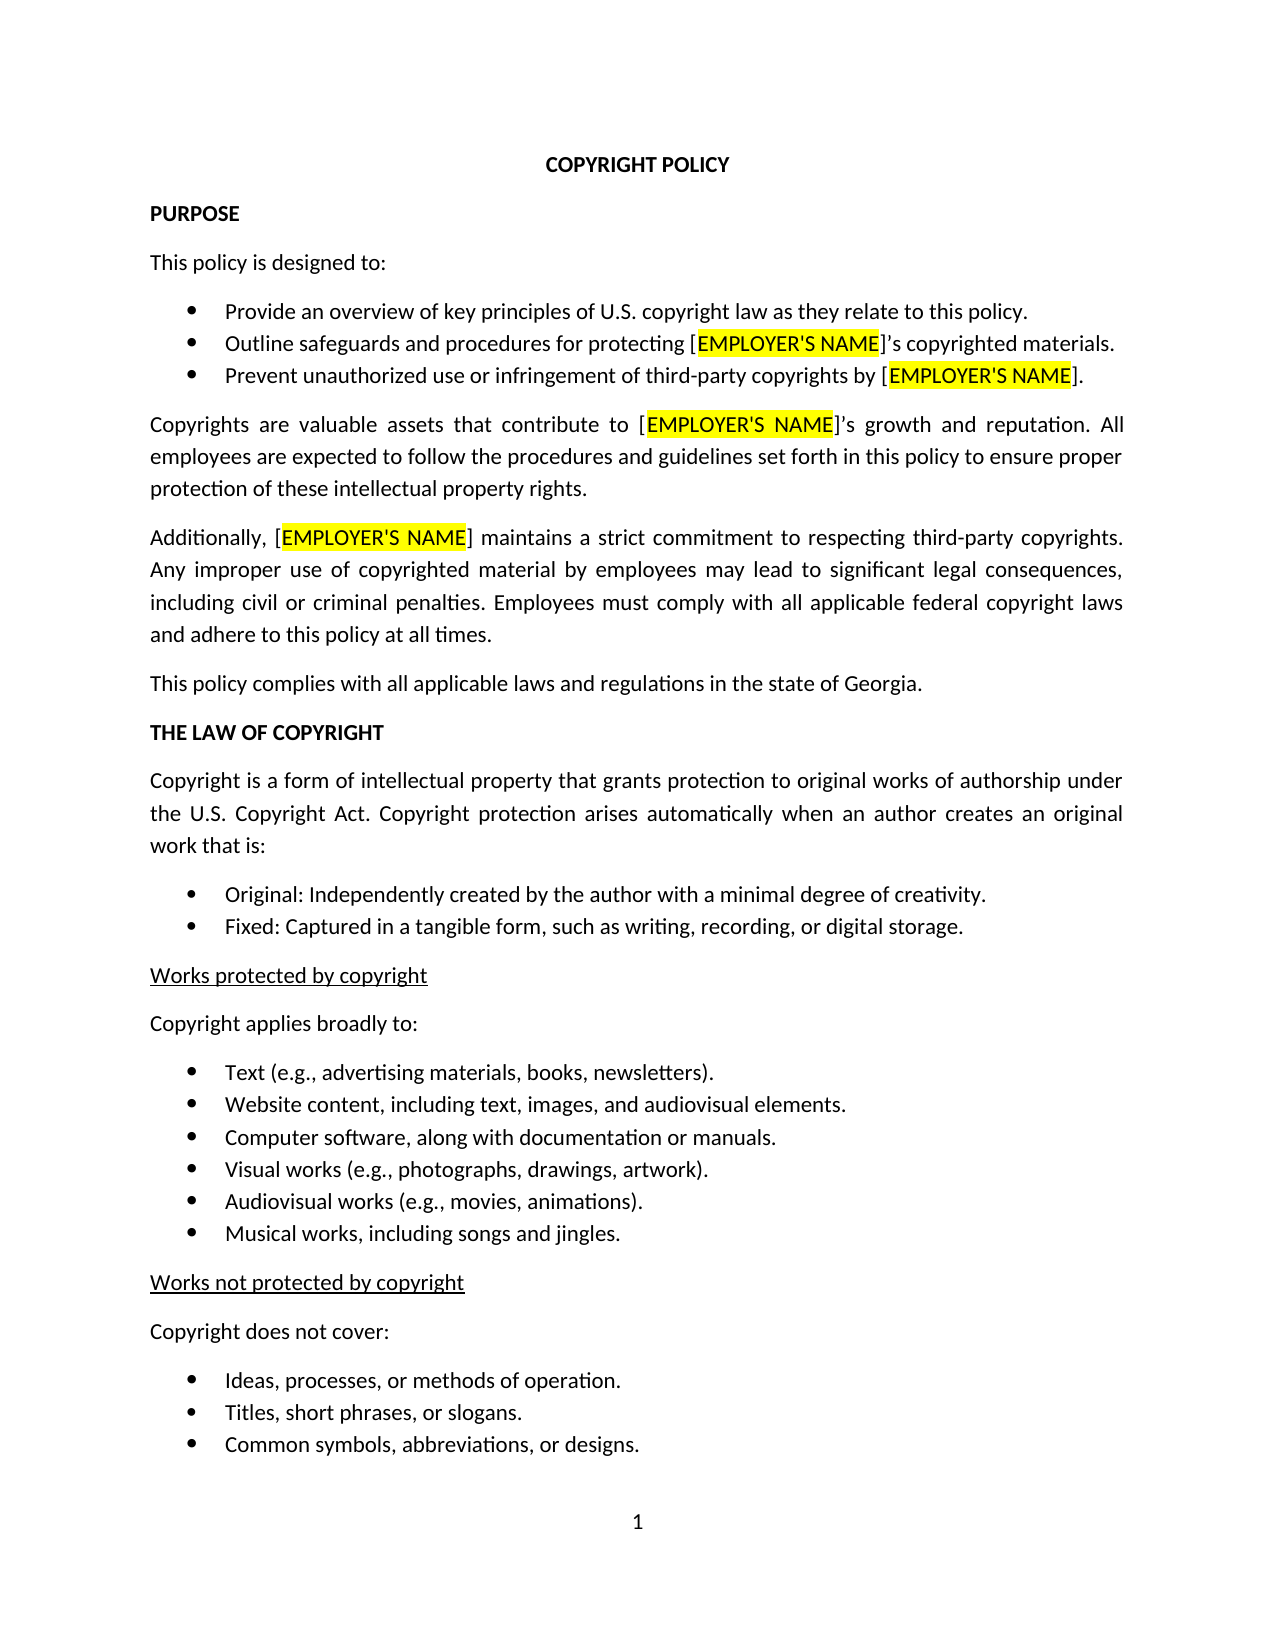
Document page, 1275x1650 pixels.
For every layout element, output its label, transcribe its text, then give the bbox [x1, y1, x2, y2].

text PURPOSE [150, 199, 1125, 227]
list Prevent unauthorized use or infringement of third-party copyrights by [EMPLOYER'S NAME]. [187, 361, 889, 389]
text Copyright is a form of intellectual property that grants protection to original works of authorship under the U.S. Copyright Act. Copyright protection arises automatically when an author creates an original work that is: [150, 766, 1125, 859]
list Website content, including text, images, and audiovisual elements. [187, 1091, 1125, 1119]
text THE LAW OF COPYRIGHT [150, 718, 1125, 746]
text Works protected by copyright [150, 961, 1125, 989]
list Visual works (e.g., photographs, drawings, artwork). [187, 1155, 1125, 1183]
list Provide an overview of key principles of U.S. copyright law as they relate to this policy. [187, 297, 1125, 325]
list Ideas, processes, or methods of operation. [187, 1366, 1125, 1394]
list Computer software, along with documentation or manuals. [187, 1123, 1125, 1151]
text This policy is designed to: [150, 248, 1125, 276]
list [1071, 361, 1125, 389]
list Audiovisual works (e.g., movies, animations). [187, 1187, 1125, 1215]
list Original: Independently created by the author with a minimal degree of creativity. [187, 880, 1125, 908]
text Copyright does not cover: [150, 1317, 1125, 1345]
list Text (e.g., advertising materials, books, newsletters). [187, 1058, 1125, 1086]
text Copyright applies broadly to: [150, 1009, 1125, 1038]
list Titles, short phrases, or slogans. [187, 1398, 1125, 1426]
text This policy complies with all applicable laws and regulations in the state of Georgia. [150, 669, 1125, 697]
text Copyrights are valuable assets that contribute to [EMPLOYER'S NAME]’s growth and reputation. All employees are expected to follow the procedures and guidelines set forth in this policy to ensure proper protection of these intellectual property rights. [150, 410, 1125, 502]
list Outline safeguards and procedures for protecting [EMPLOYER'S NAME]’s copyrighted materials. [879, 329, 1125, 357]
text COPYRIGHT POLICY [150, 150, 1125, 178]
list Common symbols, abbreviations, or designs. [187, 1430, 1125, 1458]
list Musical works, including songs and jingles. [187, 1219, 1125, 1247]
text Additionally, [EMPLOYER'S NAME] maintains a strict commitment to respecting third-party copyrights. Any improper use of copyrighted material by employees may lead to significant legal consequences, including civil or criminal penalties. Employees must comply with all applicable federal copyright laws and adhere to this policy at all times. [150, 523, 1125, 648]
list Outline safeguards and procedures for protecting [EMPLOYER'S NAME]’s copyrighted materials. [187, 329, 698, 357]
list Fixed: Captured in a tangible form, such as writing, recording, or digital storage. [187, 912, 1125, 940]
text Works not protected by copyright [150, 1268, 1125, 1296]
